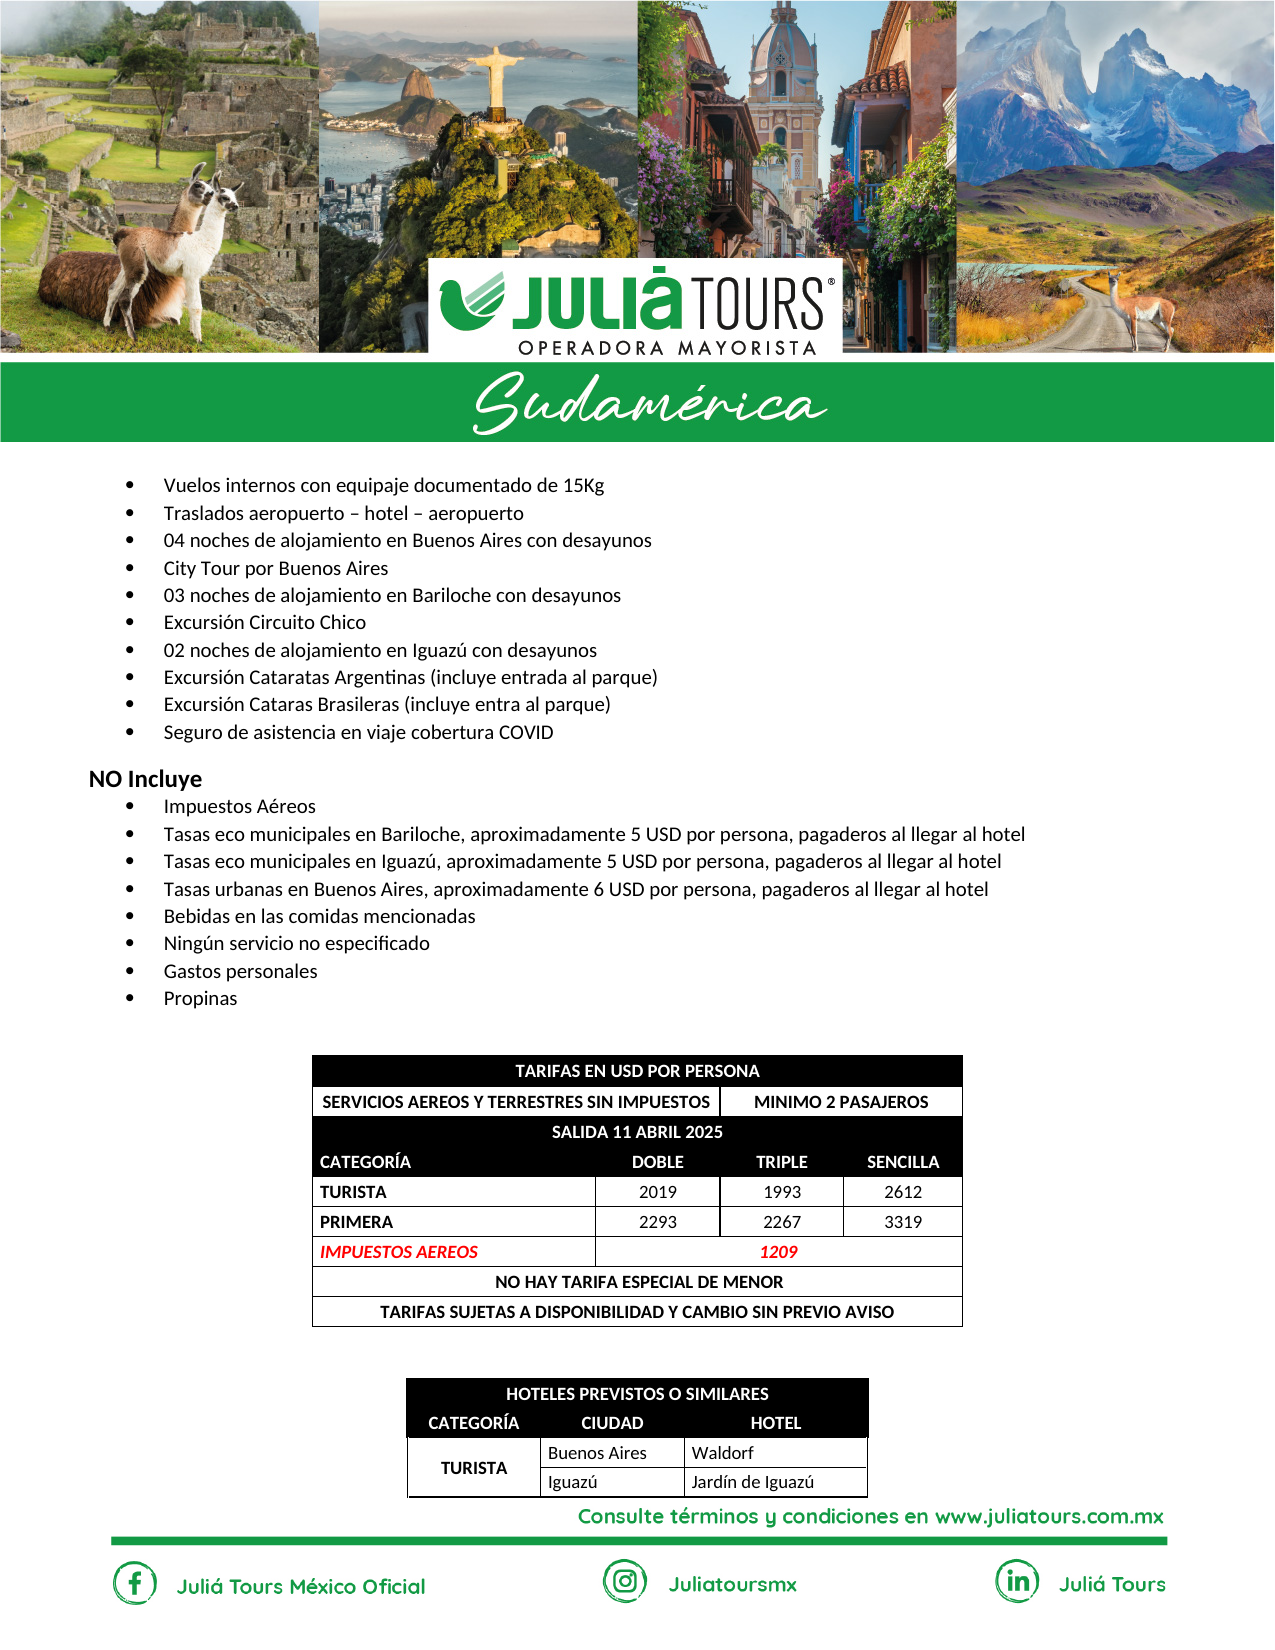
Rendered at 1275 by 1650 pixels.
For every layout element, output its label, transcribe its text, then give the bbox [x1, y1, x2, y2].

table_cell TARIFAS SUJETAS A DISPONIBILIDAD Y CAMBIO SIN PREVIO AVISO [313, 1297, 962, 1326]
list 02 noches de alojamiento en Iguazú con desayunos [126, 637, 1186, 662]
list Seguro de asistencia en viaje cobertura COVID [126, 719, 1186, 744]
list Vuelos internos con equipaje documentado de 15Kg [126, 472, 1186, 498]
table_cell DOBLE [596, 1147, 719, 1176]
list Bebidas en las comidas mencionadas [126, 903, 1186, 929]
list Tasas eco municipales en Iguazú, aproximadamente 5 USD por persona, pagaderos al llegar al hotel [126, 848, 1186, 874]
list Tasas eco municipales en Bariloche, aproximadamente 5 USD por persona, pagaderos al llegar al hotel [126, 821, 1186, 846]
table_cell HOTEL [685, 1409, 867, 1437]
list Ningún servicio no especificado [126, 931, 1186, 956]
list Tasas urbanas en Buenos Aires, aproximadamente 6 USD por persona, pagaderos al llegar al hotel [126, 876, 1186, 901]
table_cell Iguazú [541, 1468, 684, 1496]
text NO Incluye [89, 763, 1186, 794]
table_cell MINIMO 2 PASAJEROS [721, 1087, 962, 1116]
list Traslados aeropuerto – hotel – aeropuerto [126, 500, 1186, 525]
table_cell 3319 [844, 1207, 962, 1236]
list City Tour por Buenos Aires [126, 555, 1186, 580]
table_cell NO HAY TARIFA ESPECIAL DE MENOR [313, 1267, 962, 1296]
table_cell IMPUESTOS AEREOS [313, 1237, 595, 1266]
picture [0, 0, 1275, 442]
table_cell CIUDAD [541, 1409, 684, 1437]
table_cell 2267 [721, 1207, 843, 1236]
list 04 noches de alojamiento en Buenos Aires con desayunos [126, 527, 1186, 553]
list 03 noches de alojamiento en Bariloche con desayunos [126, 582, 1186, 607]
table_cell SERVICIOS AEREOS Y TERRESTRES SIN IMPUESTOS [313, 1087, 719, 1116]
table_cell TURISTA [313, 1177, 595, 1206]
list Impuestos Aéreos [126, 794, 1186, 819]
table_cell TURISTA [408, 1438, 540, 1496]
table_header HOTELES PREVISTOS O SIMILARES [408, 1380, 867, 1408]
table_cell 2019 [596, 1177, 719, 1206]
table_cell CATEGORÍA [408, 1409, 540, 1437]
table_cell PRIMERA [313, 1207, 595, 1236]
table_cell 2612 [844, 1177, 962, 1206]
table_cell SALIDA 11 ABRIL 2025 [313, 1117, 962, 1146]
table_cell 1993 [721, 1177, 843, 1206]
list Excursión Cataras Brasileras (incluye entra al parque) [126, 692, 1186, 717]
list Gastos personales [126, 958, 1186, 983]
list Excursión Circuito Chico [126, 609, 1186, 635]
picture [5, 1488, 1275, 1630]
table_header TARIFAS EN USD POR PERSONA [313, 1056, 962, 1086]
list Excursión Cataratas Argentinas (incluye entrada al parque) [126, 664, 1186, 690]
table_cell TRIPLE [721, 1147, 843, 1176]
list Propinas [126, 985, 1186, 1011]
table_cell Jardín de Iguazú [685, 1467, 867, 1496]
table_cell SENCILLA [844, 1147, 962, 1176]
table_cell Waldorf [685, 1437, 867, 1467]
table_cell 2293 [596, 1207, 719, 1236]
table_cell CATEGORÍA [313, 1147, 595, 1176]
table_cell Buenos Aires [541, 1438, 684, 1467]
table_cell 1209 [596, 1237, 962, 1266]
